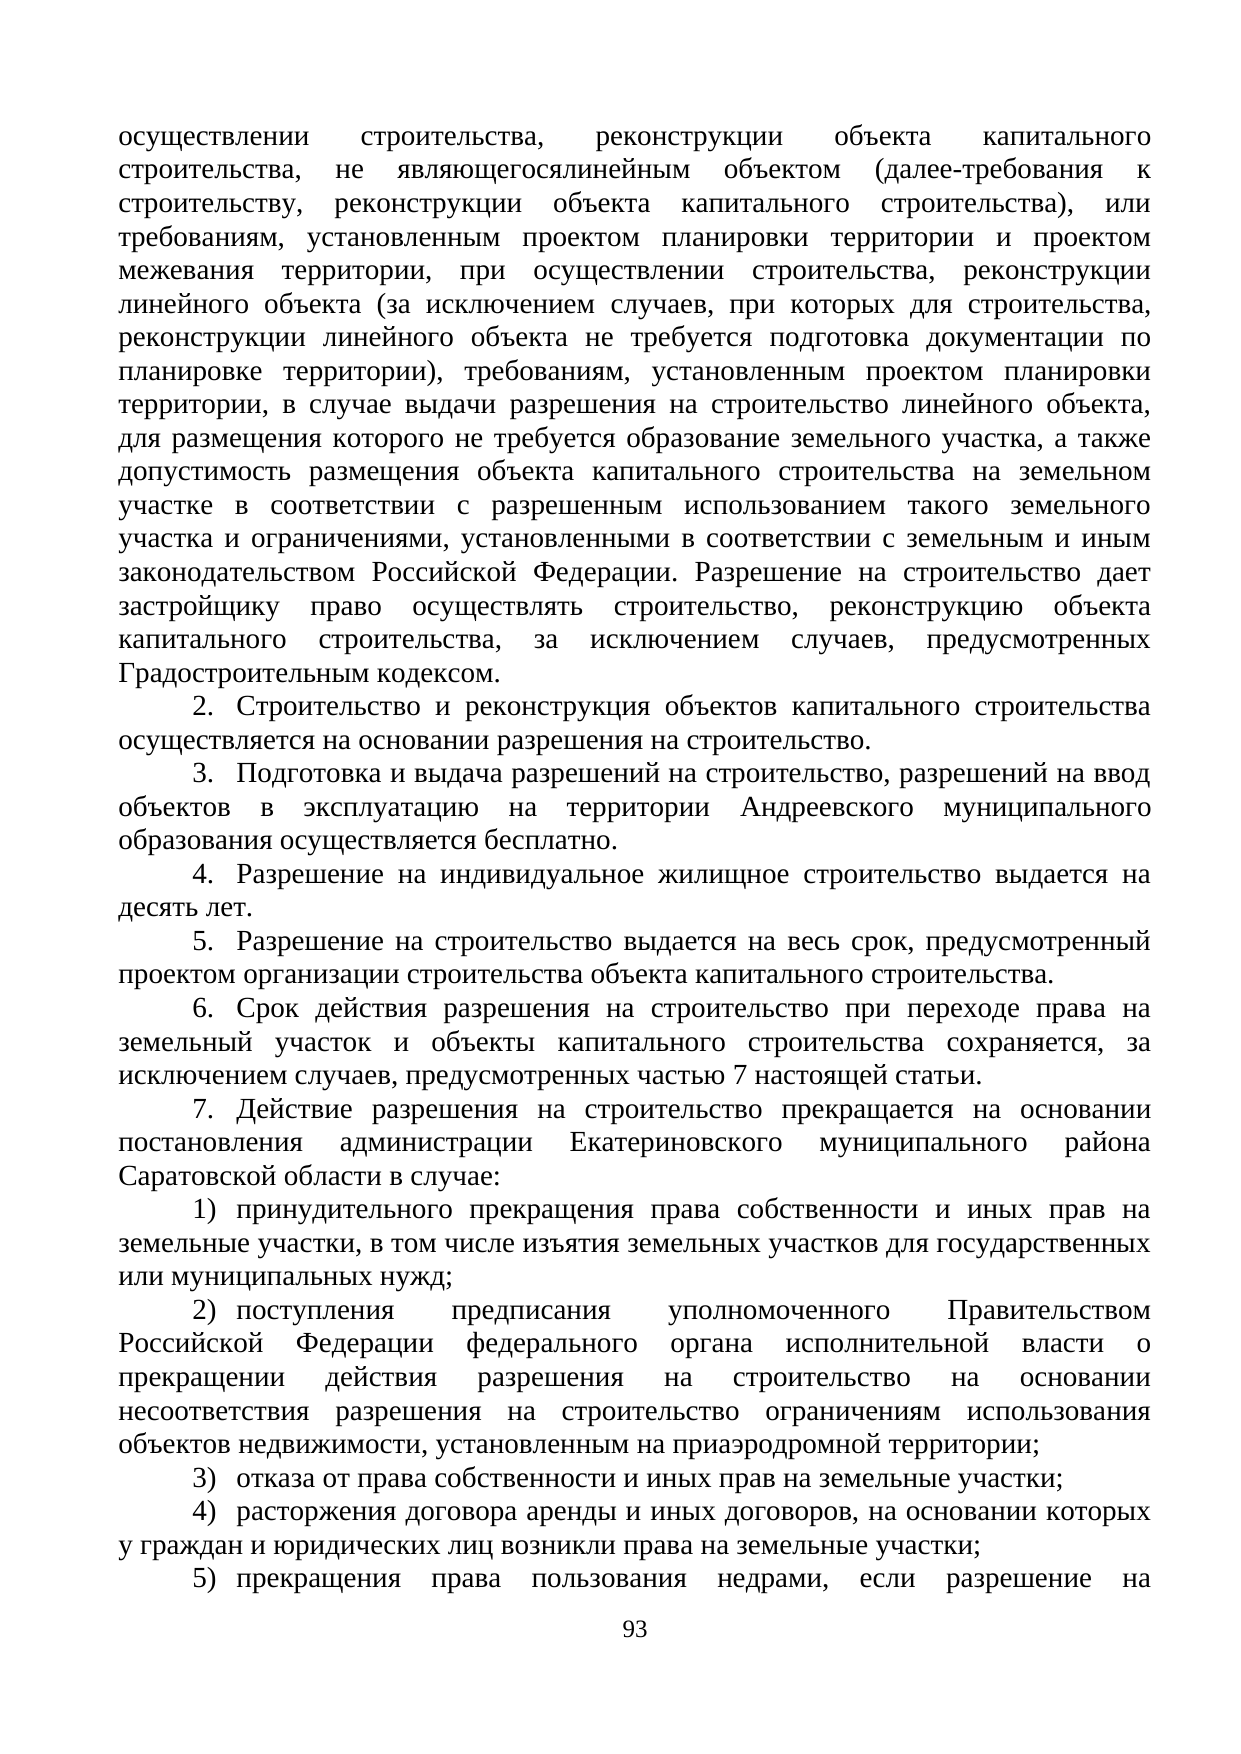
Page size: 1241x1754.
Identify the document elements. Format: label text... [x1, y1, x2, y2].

list Строительство и реконструкция объектов капитального строительства осуществляется на основании разрешения на строительство. [118, 688, 1152, 755]
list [118, 118, 1152, 688]
list отказа от права собственности и иных прав на земельные участки; [118, 1460, 1152, 1493]
list Подготовка и выдача разрешений на строительство, разрешений на ввод объектов в эксплуатацию на территории Андреевского муниципального образования осуществляется бесплатно. [118, 755, 1152, 856]
list расторжения договора аренды и иных договоров, на основании которых у граждан и юридических лиц возникли права на земельные участки; [118, 1493, 1152, 1560]
list Разрешение на индивидуальное жилищное строительство выдается на десять лет. [118, 856, 1152, 923]
list принудительного прекращения права собственности и иных прав на земельные участки, в том числе изъятия земельных участков для государственных или муниципальных нужд; [118, 1191, 1152, 1292]
list поступления предписания уполномоченного Правительством Российской Федерации федерального органа исполнительной власти о прекращении действия разрешения на строительство на основании несоответствия разрешения на строительство ограничениям использования объектов недвижимости, установленным на приаэродромной территории; [118, 1292, 1152, 1460]
list Действие разрешения на строительство прекращается на основании постановления администрации Екатериновского муниципального района Саратовской области в случае: [118, 1091, 1152, 1191]
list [118, 1560, 1152, 1594]
list Разрешение на строительство выдается на весь срок, предусмотренный проектом организации строительства объекта капитального строительства. [118, 923, 1152, 990]
list Срок действия разрешения на строительство при переходе права на земельный участок и объекты капитального строительства сохраняется, за исключением случаев, предусмотренных частью 7 настоящей статьи. [118, 990, 1152, 1091]
